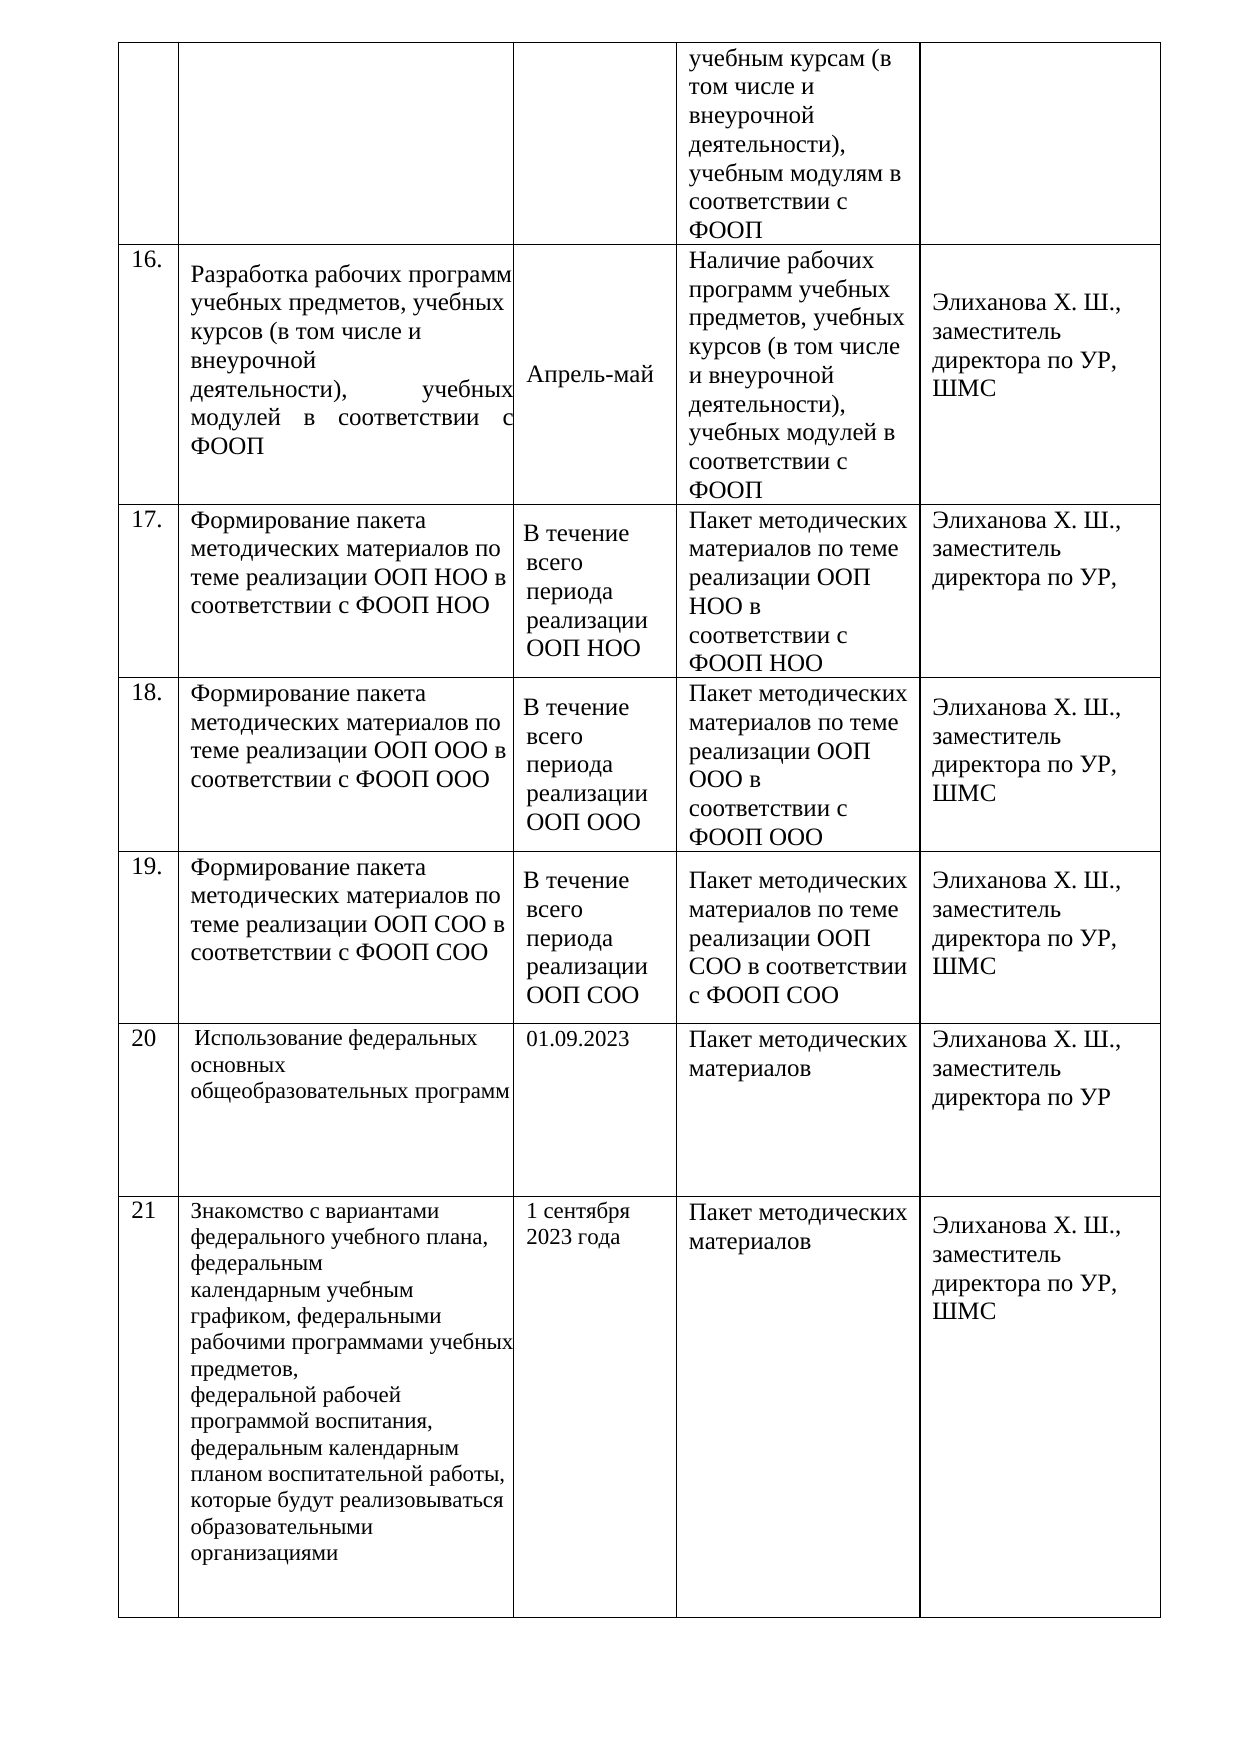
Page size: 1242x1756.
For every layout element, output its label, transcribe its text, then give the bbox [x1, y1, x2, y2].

table_cell Использование федеральных основных общеобразовательных программ [179, 1024, 513, 1196]
table_cell Элиханова Х. Ш., заместитель директора по УР, ШМС [921, 852, 1160, 1023]
table_cell Пакет методических материалов по теме реализации ООП НОО в соответствии с ФООП НОО [677, 505, 919, 677]
table_cell Пакет методических материалов по теме реализации ООП ООО в соответствии с ФООП ООО [677, 678, 919, 851]
table_cell Знакомство с вариантами федерального учебного плана, федеральным календарным учебным графиком, федеральными рабочими программами учебных предметов, федеральной рабочей программой воспитания, федеральным календарным планом воспитательной работы, которые будут реализовываться образовательными организациями [179, 1197, 513, 1617]
table_cell В течение всего периода реализации ООП НОО [514, 505, 676, 677]
table_cell Пакет методических материалов [677, 1197, 919, 1617]
table_cell Элиханова Х. Ш., заместитель директора по УР, ШМС [921, 245, 1160, 504]
table_header [119, 43, 178, 244]
table_cell 17. [119, 505, 178, 677]
table_cell 19. [119, 852, 178, 1023]
table_cell Апрель-май [514, 245, 676, 504]
table_cell Формирование пакета методических материалов по теме реализации ООП СОО в соответствии с ФООП СОО [179, 852, 513, 1023]
table_cell В течение всего периода реализации ООП СОО [514, 852, 676, 1023]
table_header [921, 43, 1160, 244]
table_cell Формирование пакета методических материалов по теме реализации ООП НОО в соответствии с ФООП НОО [179, 505, 513, 677]
table_cell Элиханова Х. Ш., заместитель директора по УР, ШМС [921, 1197, 1160, 1617]
table_cell Формирование пакета методических материалов по теме реализации ООП ООО в соответствии с ФООП ООО [179, 678, 513, 851]
table_header учебным курсам (в том числе и внеурочной деятельности), учебным модулям в соответствии с ФООП [677, 43, 919, 244]
table_cell 01.09.2023 [514, 1024, 676, 1196]
table_cell Элиханова Х. Ш., заместитель директора по УР, ШМС [921, 678, 1160, 851]
table_cell Наличие рабочих программ учебных предметов, учебных курсов (в том числе и внеурочной деятельности), учебных модулей в соответствии с ФООП [677, 245, 919, 504]
table_cell Элиханова Х. Ш., заместитель директора по УР [921, 1024, 1160, 1196]
table_cell Разработка рабочих программ учебных предметов, учебных курсов (в том числе и внеурочной деятельности), учебных модулей в соответствии с ФООП [179, 245, 513, 504]
table_cell Элиханова Х. Ш., заместитель директора по УР, [921, 505, 1160, 677]
table_header [514, 43, 676, 244]
table_cell В течение всего периода реализации ООП ООО [514, 678, 676, 851]
table_cell 16. [119, 245, 178, 504]
table_header [179, 43, 513, 244]
table_cell 21 [119, 1197, 178, 1617]
table_cell Пакет методических материалов [677, 1024, 919, 1196]
table_cell 1 сентября 2023 года [514, 1197, 676, 1617]
table_cell Пакет методических материалов по теме реализации ООП СОО в соответствии с ФООП СОО [677, 852, 919, 1023]
table_cell 18. [119, 678, 178, 851]
table_cell 20 [119, 1024, 178, 1196]
